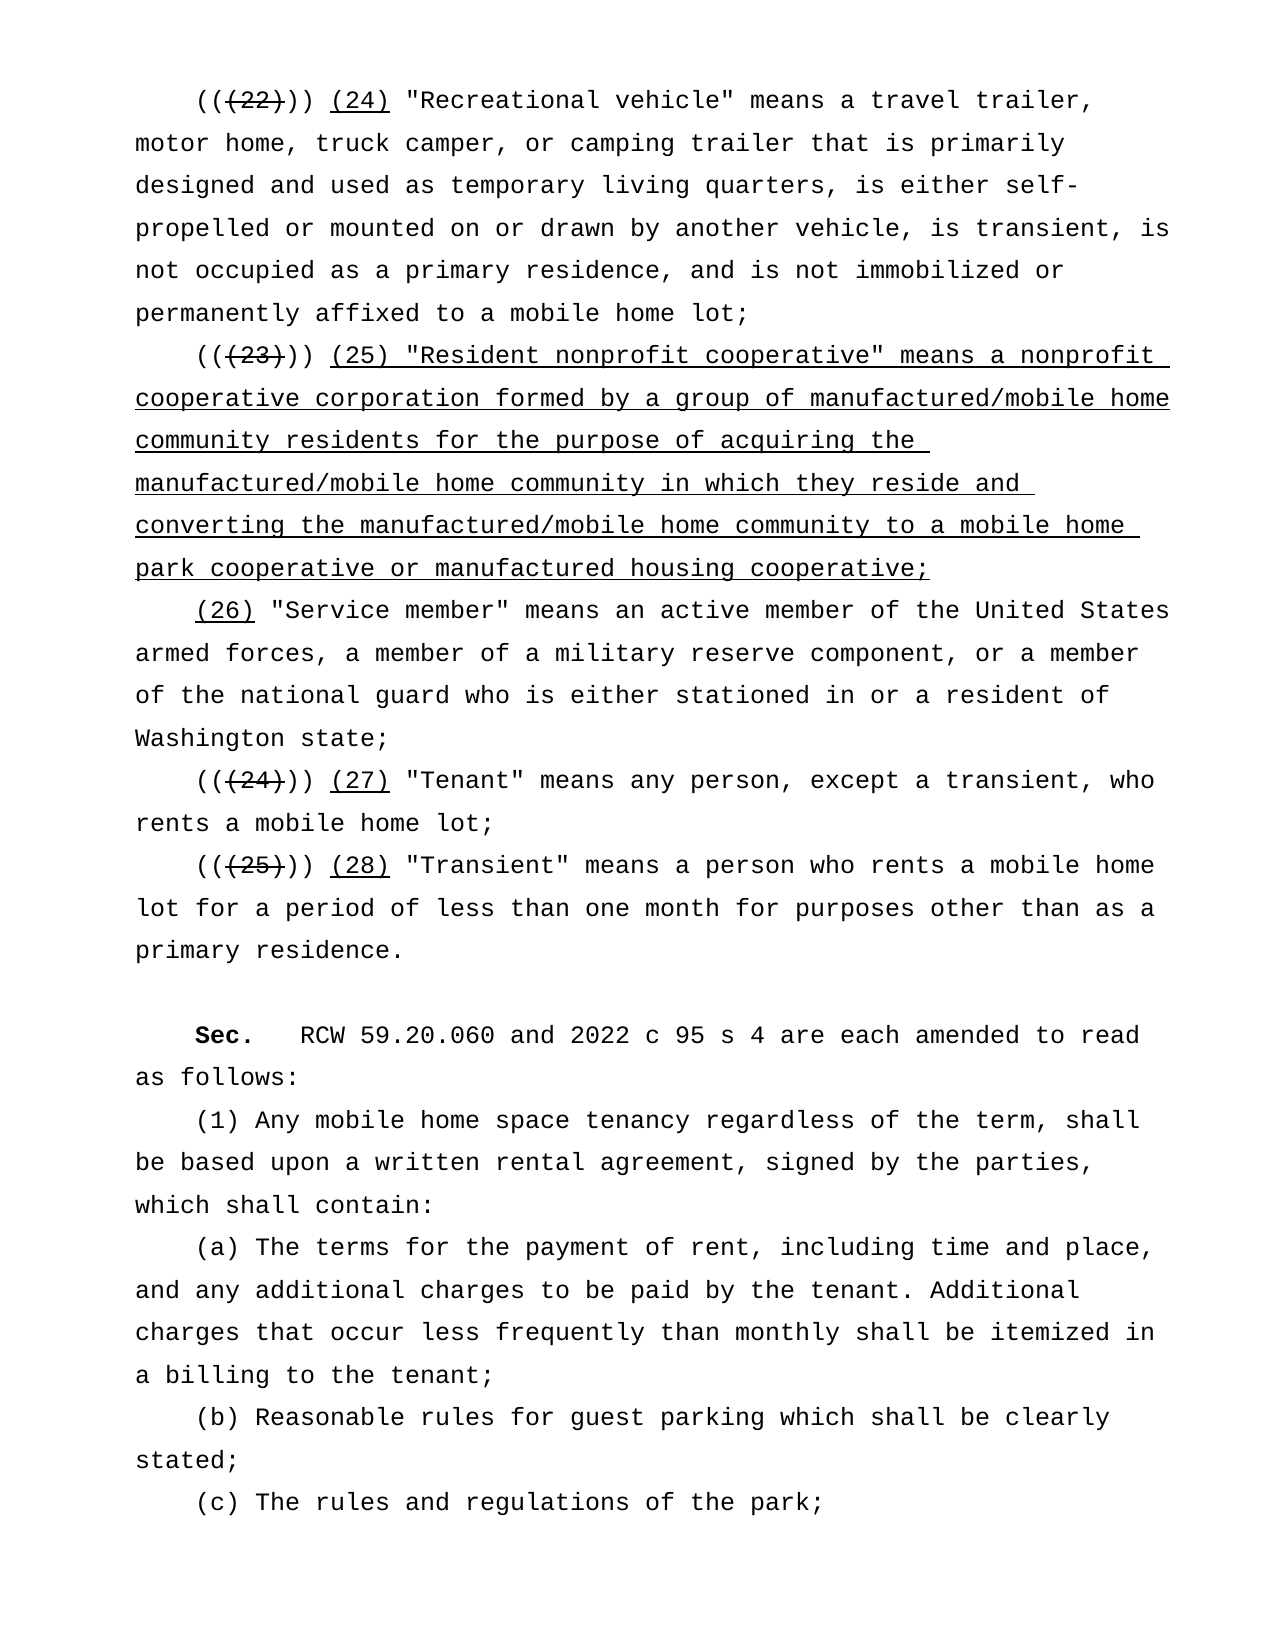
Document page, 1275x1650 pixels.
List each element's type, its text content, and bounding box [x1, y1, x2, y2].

text (((25))) (28) "Transient" means a person who rents a mobile home lot for a period of less than one month for purposes other than as a primary residence. [135, 840, 1170, 967]
text (a) The terms for the payment of rent, including time and place, and any additional charges to be paid by the tenant. Additional charges that occur less frequently than monthly shall be itemized in a billing to the tenant; [135, 1222, 1170, 1392]
text (c) The rules and regulations of the park; [135, 1477, 1170, 1519]
text (26) "Service member" means an active member of the United States armed forces, a member of a military reserve component, or a member of the national guard who is either stationed in or a resident of Washington state; [135, 585, 1170, 755]
text (((23))) (25) "Resident nonprofit cooperative" means a nonprofit cooperative corporation formed by a group of manufactured/mobile home community residents for the purpose of acquiring the manufactured/mobile home community in which they reside and converting the manufactured/mobile home community to a mobile home park cooperative or manufactured housing cooperative; [135, 410, 1170, 585]
text (b) Reasonable rules for guest parking which shall be clearly stated; [135, 1392, 1170, 1477]
text (((24))) (27) "Tenant" means any person, except a transient, who rents a mobile home lot; [135, 755, 1170, 840]
text (((23))) (25) "Resident nonprofit cooperative" means a nonprofit cooperative corporation formed by a group of manufactured/mobile home community residents for the purpose of acquiring the manufactured/mobile home community in which they reside and converting the manufactured/mobile home community to a mobile home park cooperative or manufactured housing cooperative; [135, 330, 1170, 409]
text (1) Any mobile home space tenancy regardless of the term, shall be based upon a written rental agreement, signed by the parties, which shall contain: [135, 1094, 1170, 1222]
text (((22))) (24) "Recreational vehicle" means a travel trailer, motor home, truck camper, or camping trailer that is primarily designed and used as temporary living quarters, is either self-propelled or mounted on or drawn by another vehicle, is transient, is not occupied as a primary residence, and is not immobilized or permanently affixed to a mobile home lot; [135, 75, 1170, 330]
text Sec. RCW 59.20.060 and 2022 c 95 s 4 are each amended to read as follows: [135, 1009, 1170, 1094]
